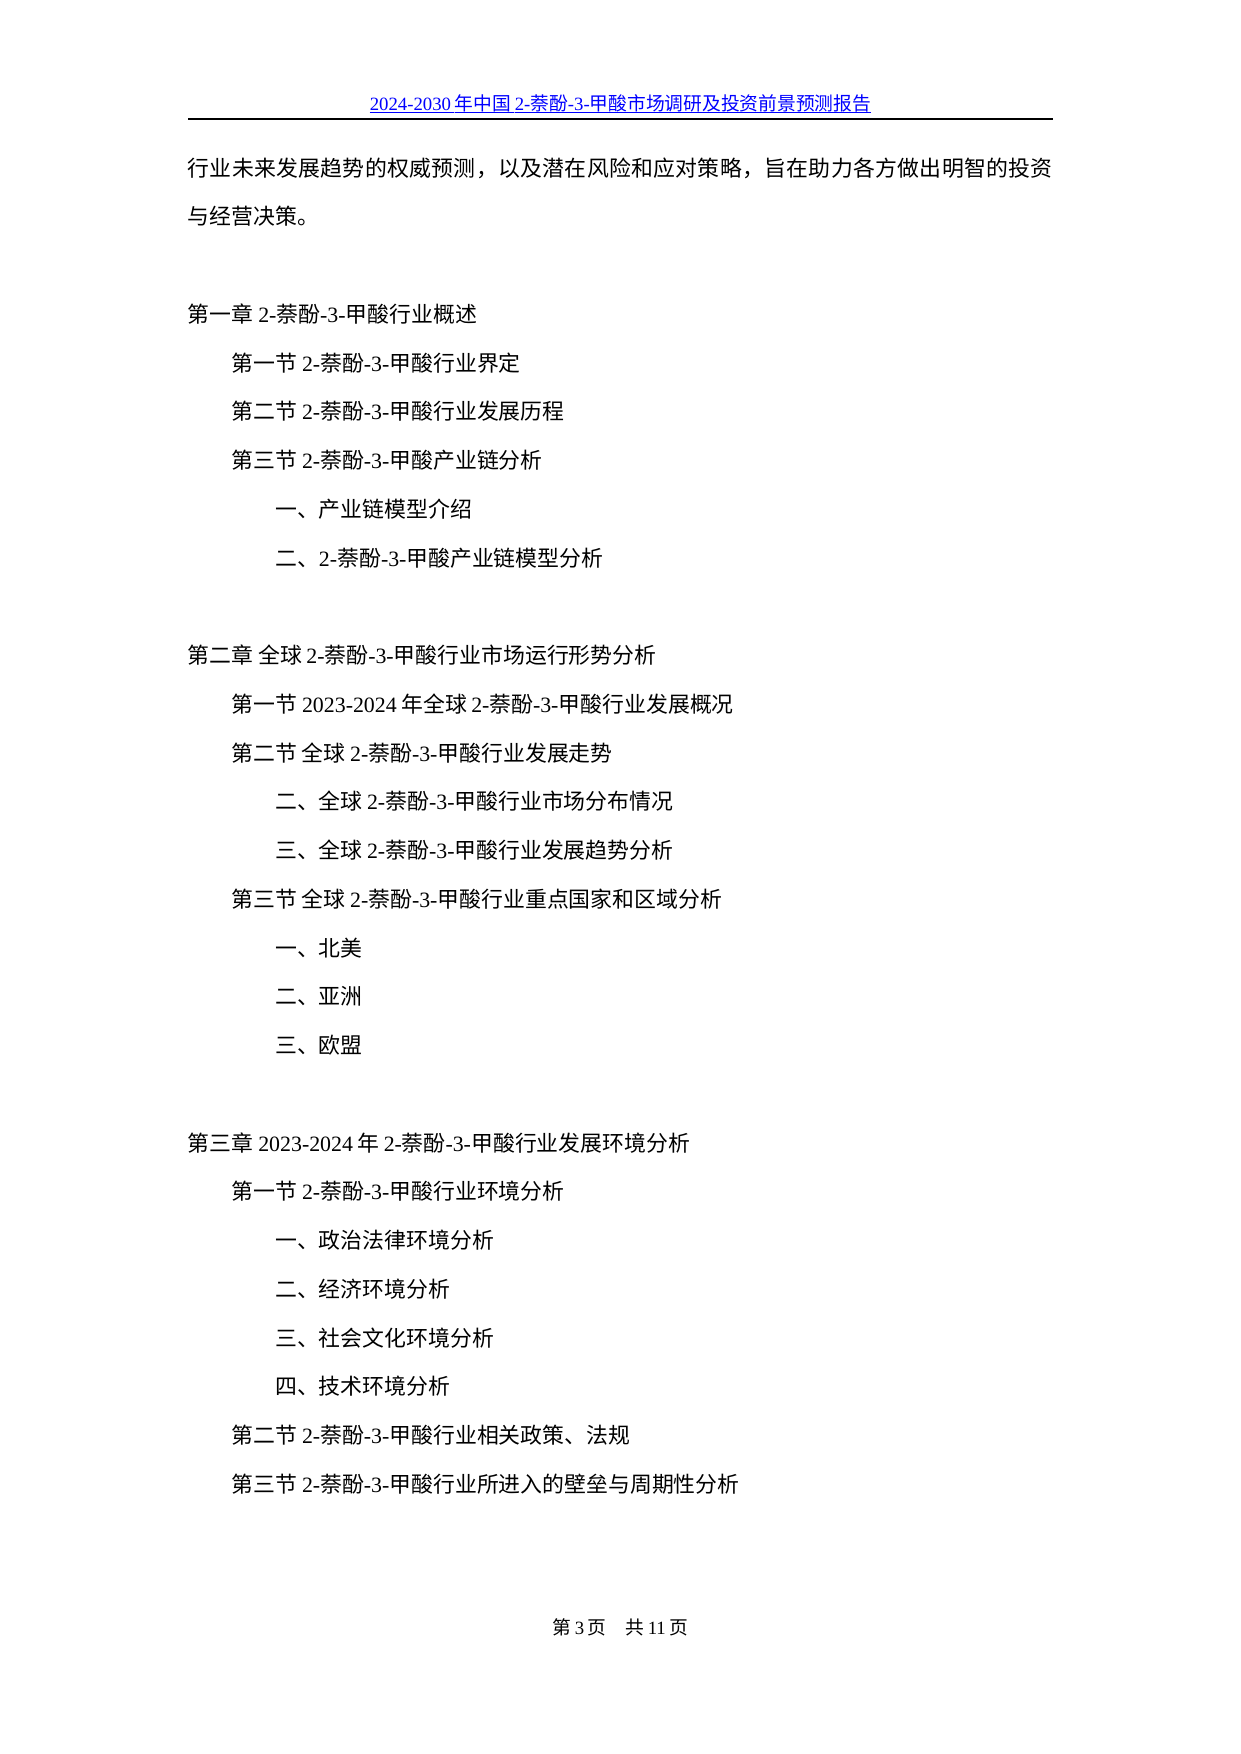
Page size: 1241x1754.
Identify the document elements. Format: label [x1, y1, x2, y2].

text [187, 150, 1053, 1499]
